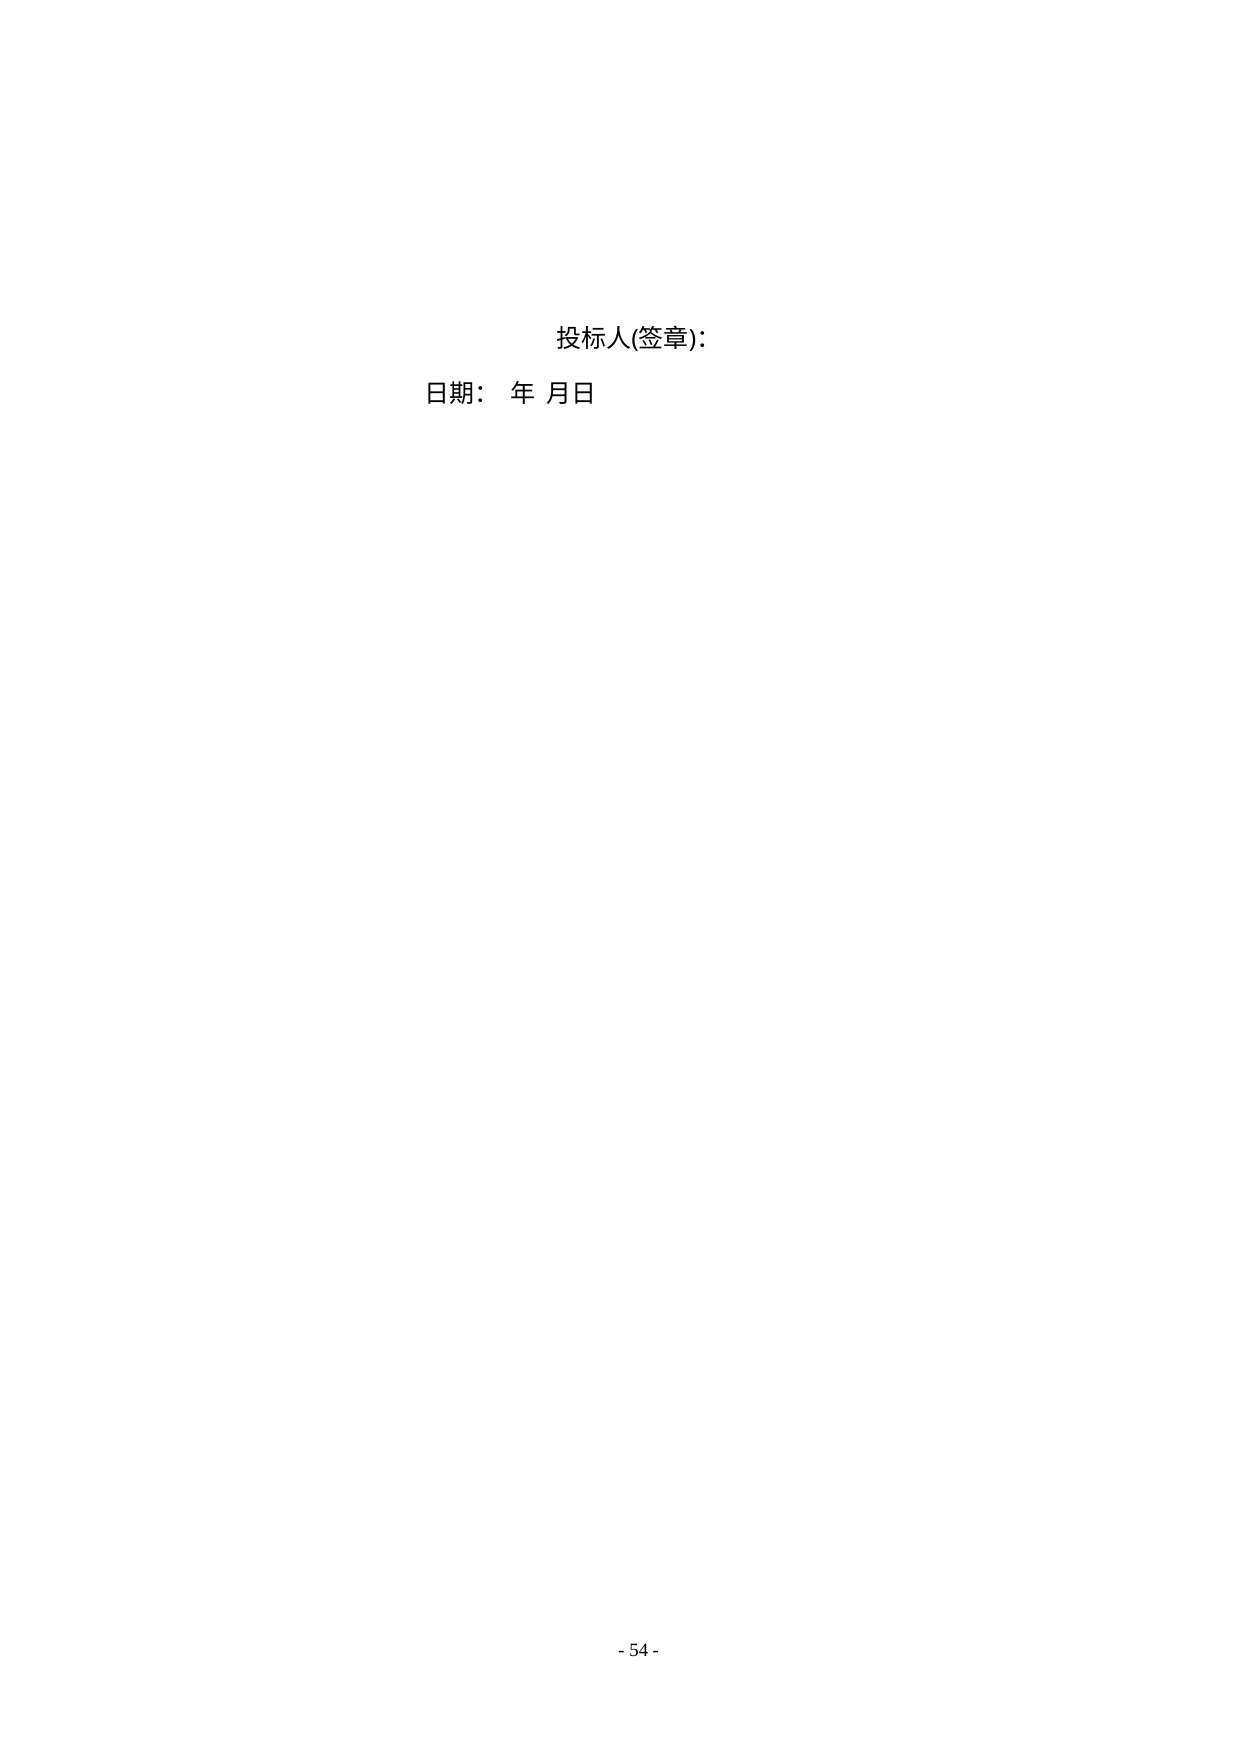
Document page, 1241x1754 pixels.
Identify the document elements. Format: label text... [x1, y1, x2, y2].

text 投标人(签章)： [183, 319, 1044, 355]
text 日期： 年 月日 [183, 373, 1094, 409]
